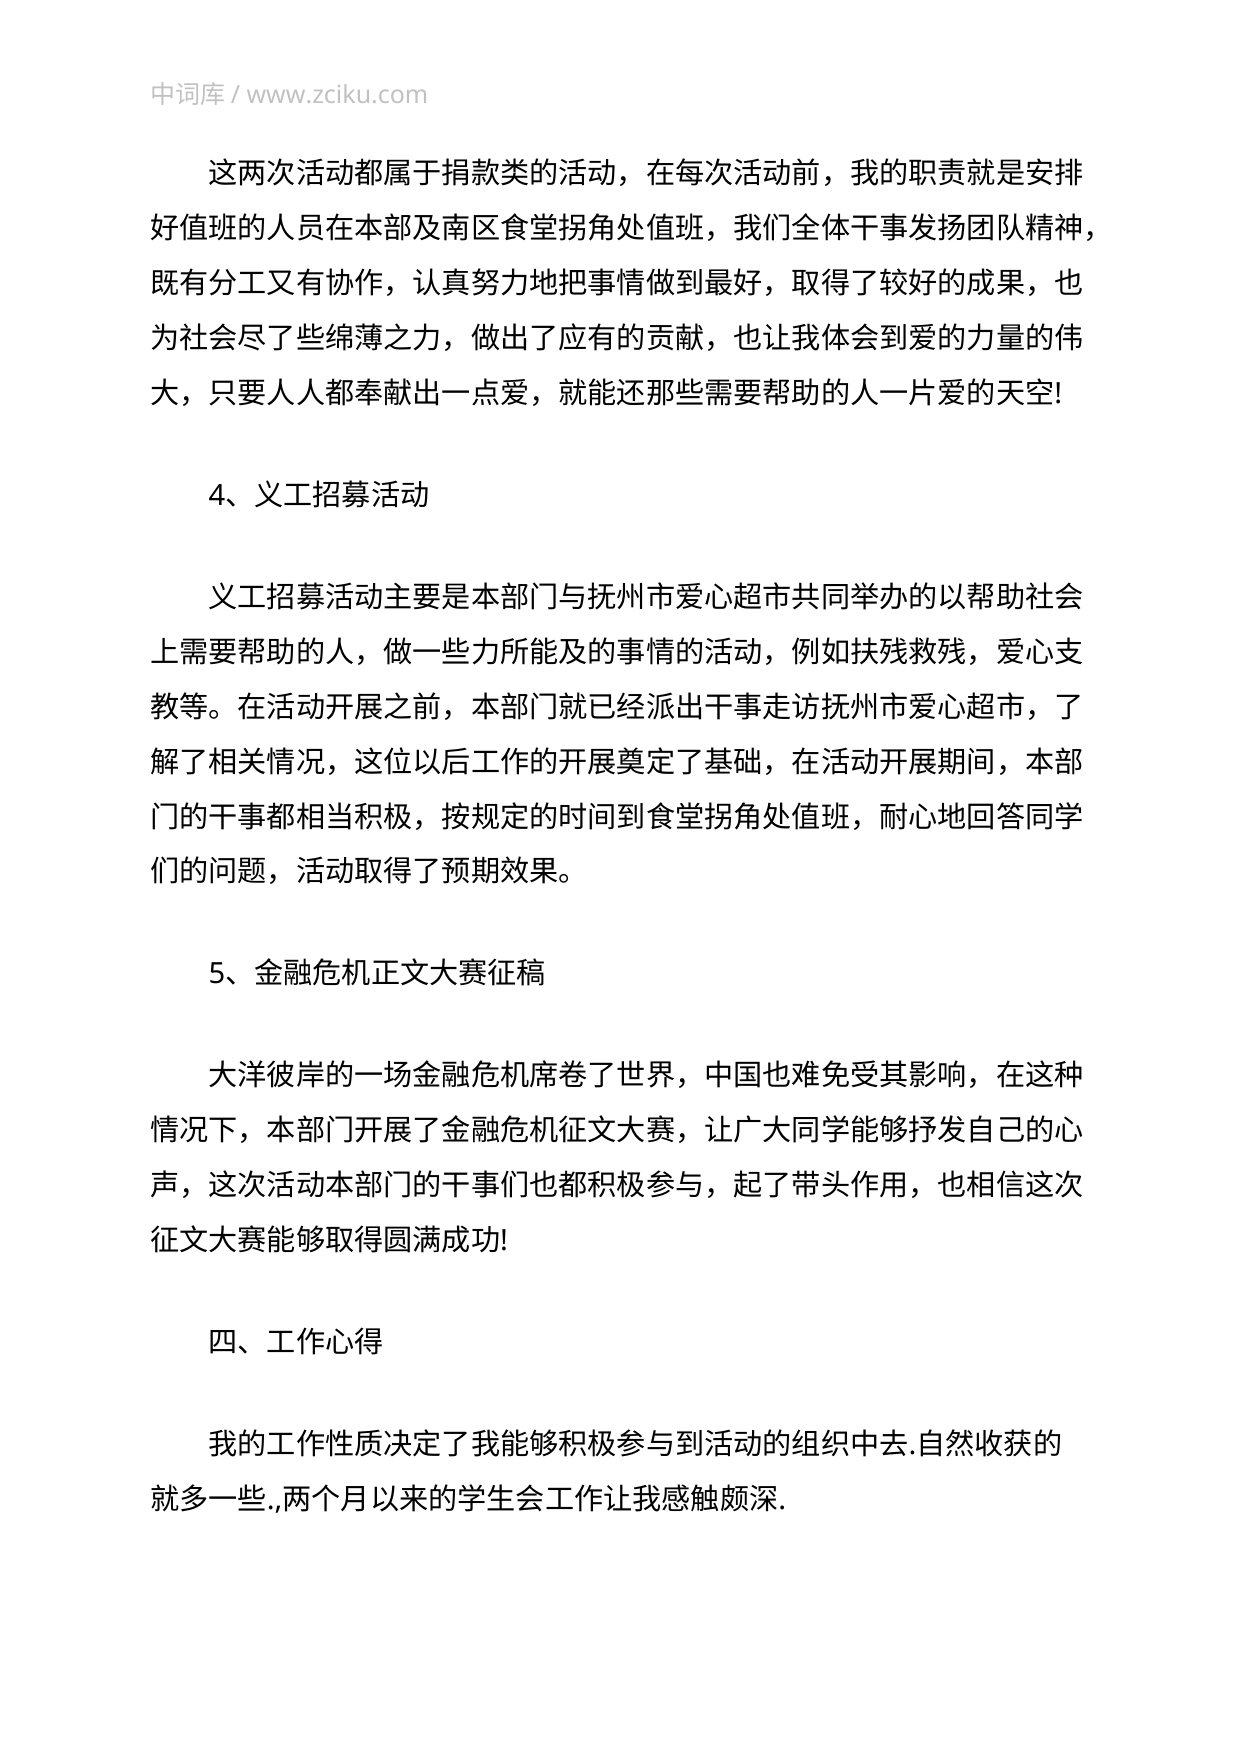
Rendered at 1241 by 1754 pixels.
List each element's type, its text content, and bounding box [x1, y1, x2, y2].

text 我的工作性质决定了我能够积极参与到活动的组织中去.自然收获的就多一些.,两个月以来的学生会工作让我感触颇深. [150, 1420, 1090, 1518]
text 4、义工招募活动 [150, 472, 1090, 514]
text 5、金融危机正文大赛征稿 [150, 950, 1090, 992]
text 四、工作心得 [150, 1318, 1090, 1361]
text 义工招募活动主要是本部门与抚州市爱心超市共同举办的以帮助社会上需要帮助的人，做一些力所能及的事情的活动，例如扶残救残，爱心支教等。在活动开展之前，本部门就已经派出干事走访抚州市爱心超市，了解了相关情况，这位以后工作的开展奠定了基础，在活动开展期间，本部门的干事都相当积极，按规定的时间到食堂拐角处值班，耐心地回答同学们的问题，活动取得了预期效果。 [150, 573, 1090, 890]
text 这两次活动都属于捐款类的活动，在每次活动前，我的职责就是安排好值班的人员在本部及南区食堂拐角处值班，我们全体干事发扬团队精神，既有分工又有协作，认真努力地把事情做到最好，取得了较好的成果，也为社会尽了些绵薄之力，做出了应有的贡献，也让我体会到爱的力量的伟大，只要人人都奉献出一点爱，就能还那些需要帮助的人一片爱的天空! [150, 150, 1090, 412]
text 大洋彼岸的一场金融危机席卷了世界，中国也难免受其影响，在这种情况下，本部门开展了金融危机征文大赛，让广大同学能够抒发自己的心声，这次活动本部门的干事们也都积极参与，起了带头作用，也相信这次征文大赛能够取得圆满成功! [150, 1052, 1090, 1259]
